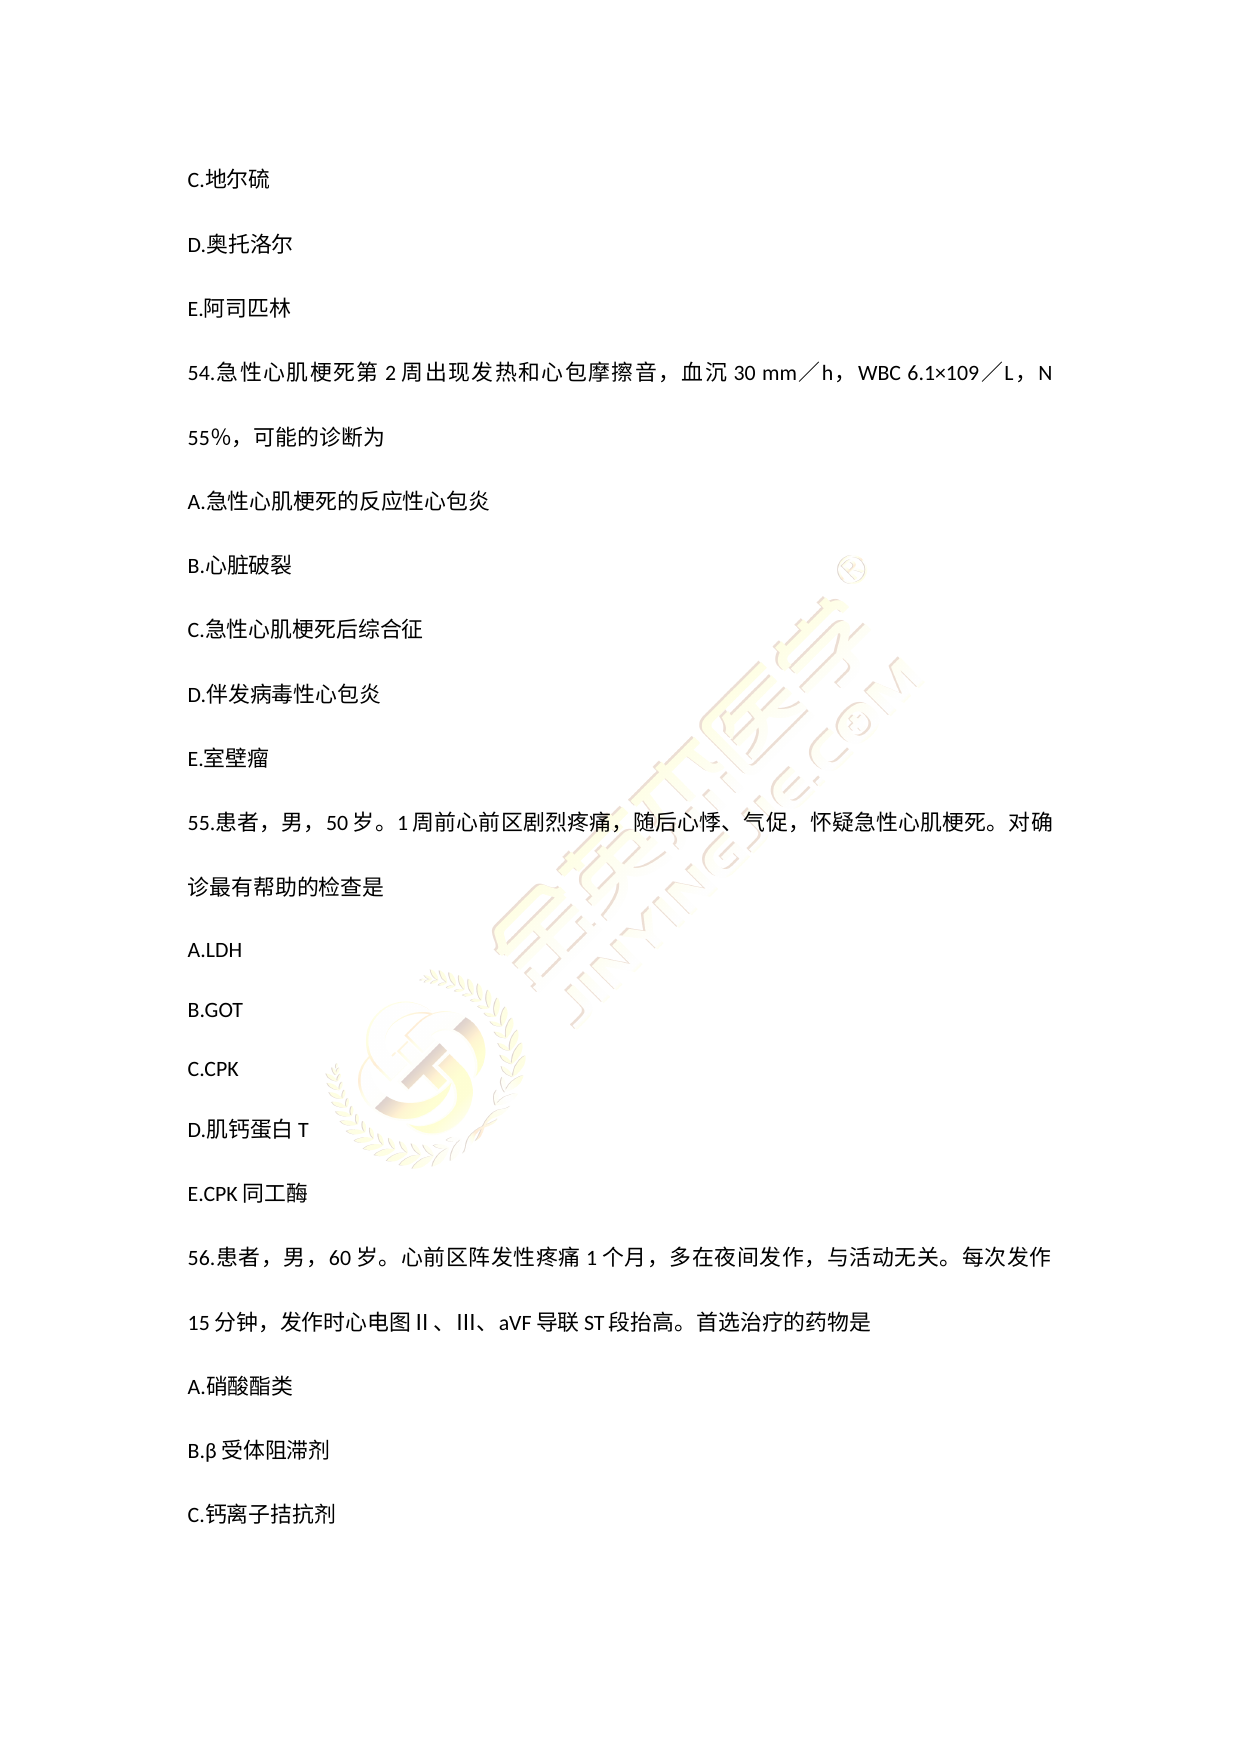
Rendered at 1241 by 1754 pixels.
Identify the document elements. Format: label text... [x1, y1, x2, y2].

text A.硝酸酯类 [187, 1369, 1053, 1401]
text E.阿司匹林 [187, 290, 1053, 323]
text 55.患者，男，50岁。1周前心前区剧烈疼痛，随后心悸、气促，怀疑急性心肌梗死。对确诊最有帮助的检查是 [187, 804, 1053, 902]
text C.地尔硫 [187, 162, 1053, 194]
text A.LDH [187, 934, 1053, 966]
text C.急性心肌梗死后综合征 [187, 612, 1053, 644]
text A.急性心肌梗死的反应性心包炎 [187, 484, 1053, 516]
text D.伴发病毒性心包炎 [187, 676, 1053, 709]
text E.室壁瘤 [187, 740, 1053, 773]
text 56.患者，男，60岁。心前区阵发性疼痛1个月，多在夜间发作，与活动无关。每次发作15分钟，发作时心电图Ⅱ、Ⅲ、aVF导联ST段抬高。首选治疗的药物是 [187, 1239, 1053, 1337]
text D.肌钙蛋白T [187, 1111, 1053, 1144]
text B.心脏破裂 [187, 548, 1053, 580]
text C.钙离子拮抗剂 [187, 1497, 1053, 1529]
text 54.急性心肌梗死第2周出现发热和心包摩擦音，血沉30 mm／h，WBC 6.1×109／L，N 55％，可能的诊断为 [187, 354, 1053, 452]
text E.CPK同工酶 [187, 1175, 1053, 1208]
text C.CPK [187, 1052, 1053, 1084]
text B.β受体阻滞剂 [187, 1433, 1053, 1465]
text D.奥托洛尔 [187, 226, 1053, 259]
text B.GOT [187, 993, 1053, 1025]
